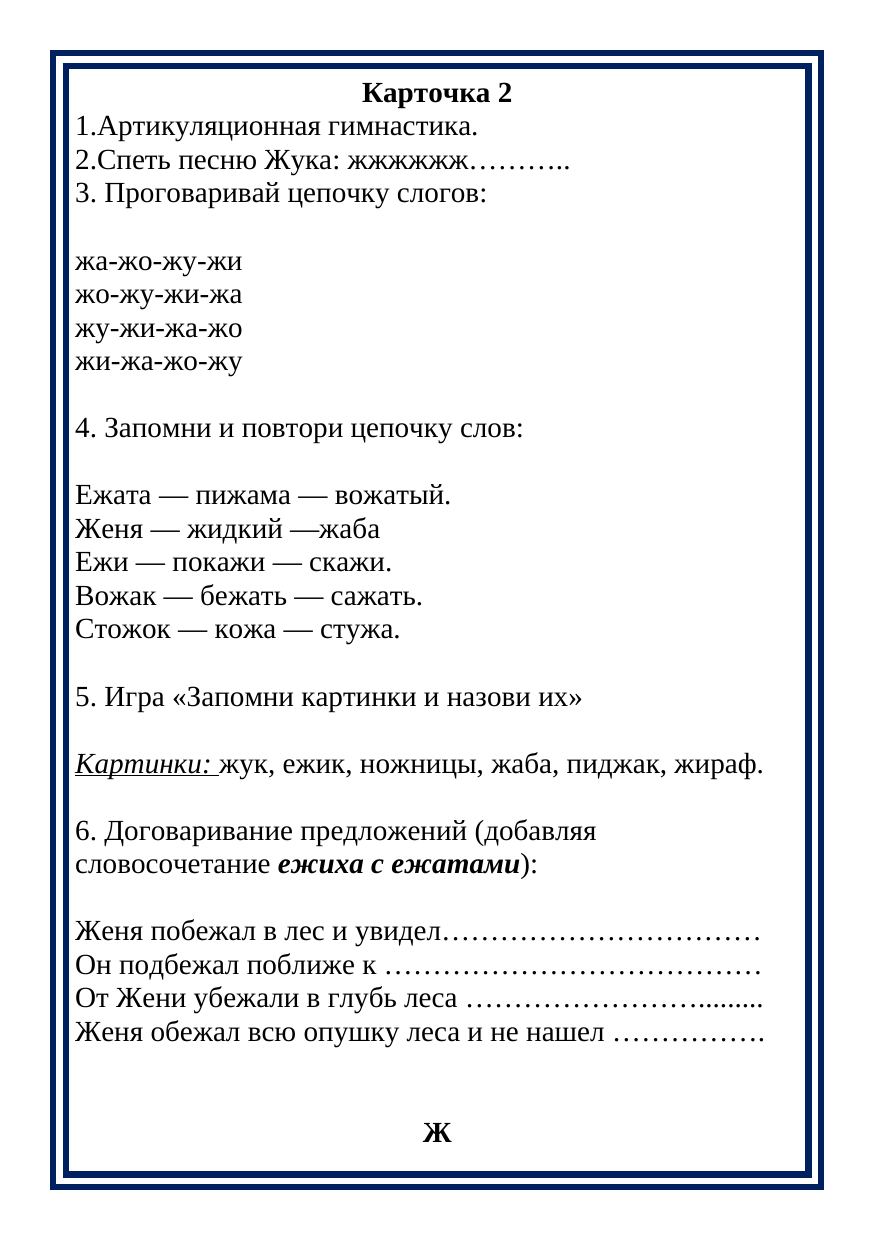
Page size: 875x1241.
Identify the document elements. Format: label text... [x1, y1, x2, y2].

text Ежи — покажи — скажи. [75, 544, 799, 578]
text 5. Игра «Запомни картинки и назови их» [75, 679, 799, 712]
text 6. Договаривание предложений (добавляя словосочетание ежиха с ежатами): [75, 813, 799, 880]
text жи-жа-жо-жу [75, 343, 799, 377]
text жа-жо-жу-жи [75, 243, 799, 276]
text Карточка 2 [75, 75, 799, 108]
text Женя обежал всю опушку леса и не нашел ……………. [75, 1014, 799, 1048]
text 3. Проговаривай цепочку слогов: [75, 176, 799, 209]
text Ежата — пижама — вожатый. [75, 477, 799, 511]
text От Жени убежали в глубь леса ……………………......... [75, 981, 799, 1014]
text Стожок — кожа — стужа. [75, 612, 799, 645]
text Женя побежал в лес и увидел…………………………… [75, 913, 799, 947]
text Ж [75, 1115, 799, 1148]
text Вожак — бежать — сажать. [75, 578, 799, 612]
text 4. Запомни и повтори цепочку слов: [75, 410, 799, 444]
text 2.Спеть песню Жука: жжжжжж……….. [75, 142, 799, 176]
text 1.Артикуляционная гимнастика. [75, 108, 799, 142]
text Он подбежал поближе к ………………………………… [75, 947, 799, 981]
text Женя — жидкий —жаба [75, 511, 799, 544]
text жу-жи-жа-жо [75, 310, 799, 343]
text Картинки: жук, ежик, ножницы, жаба, пиджак, жираф. [75, 746, 799, 779]
text жо-жу-жи-жа [75, 276, 799, 310]
